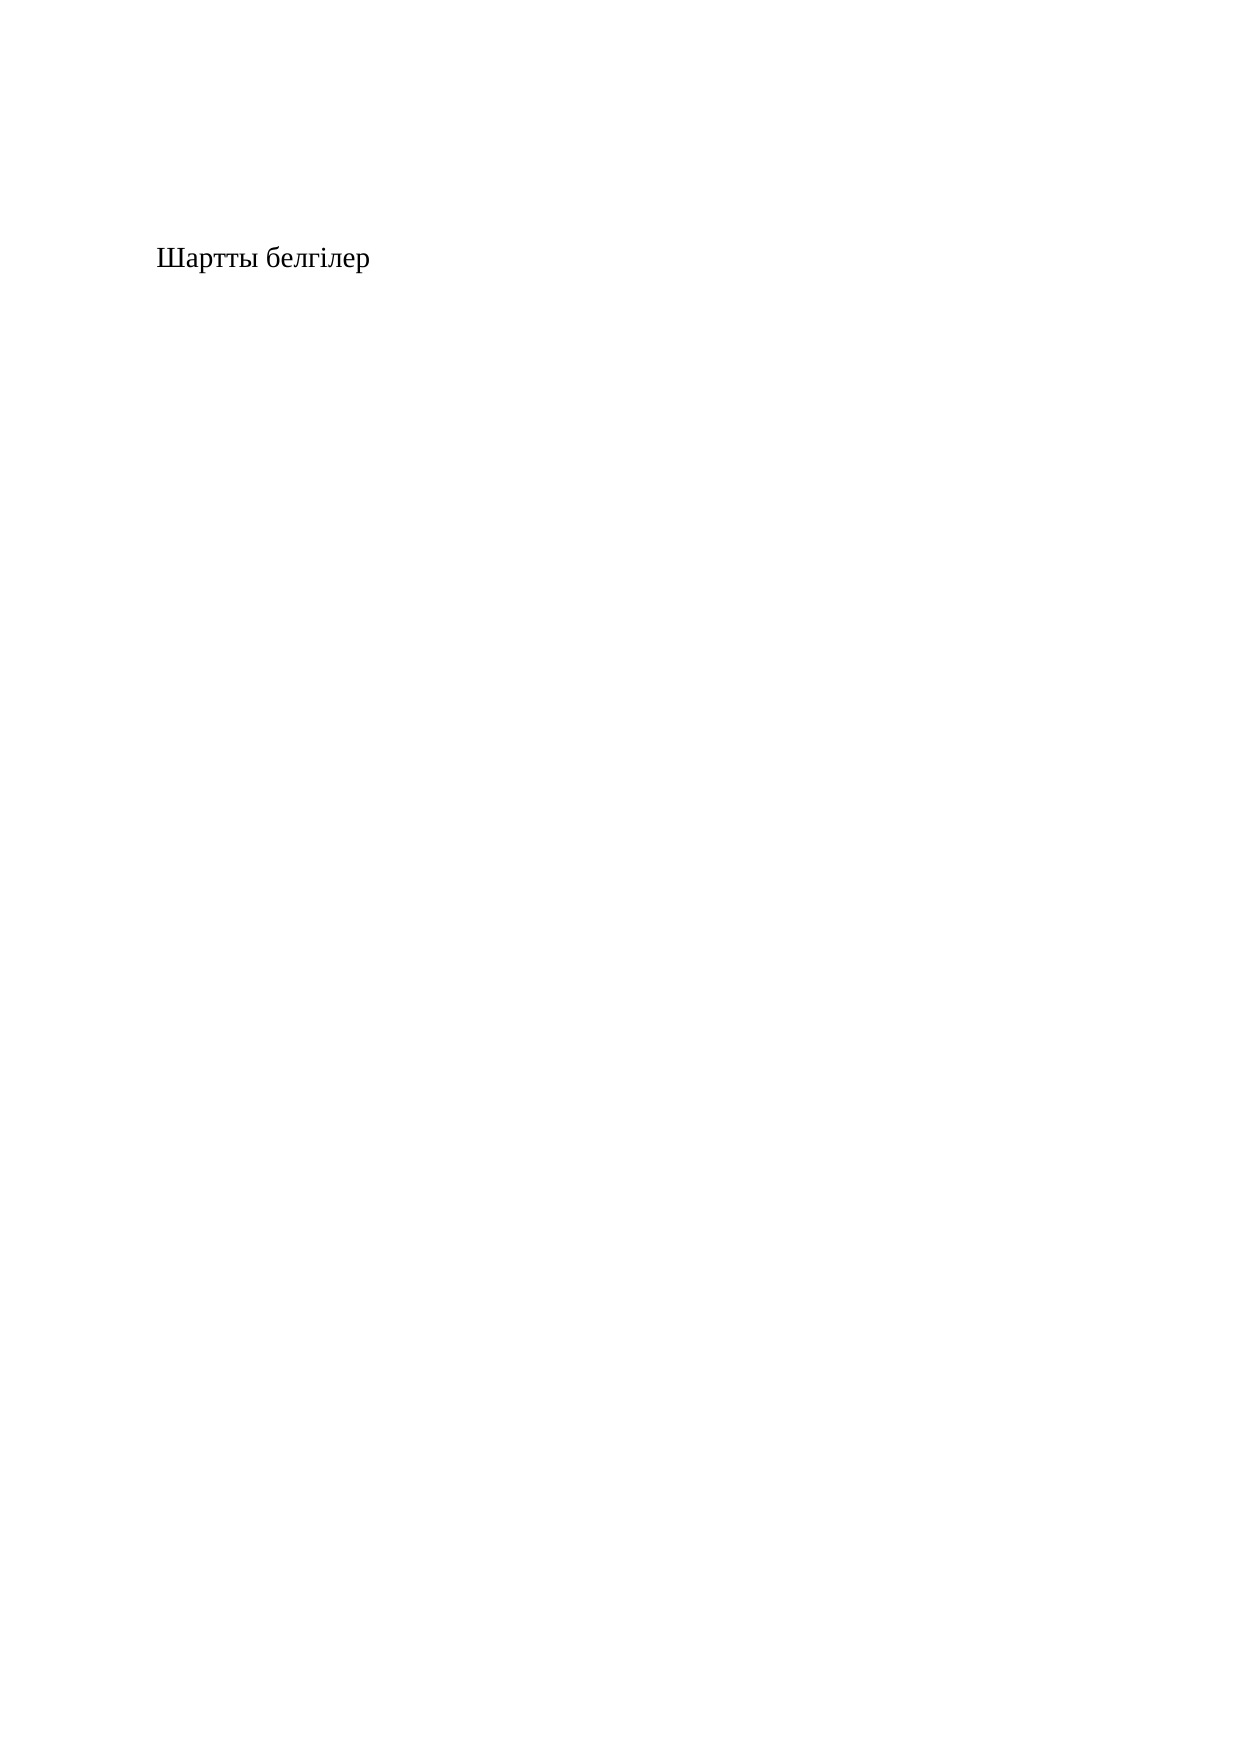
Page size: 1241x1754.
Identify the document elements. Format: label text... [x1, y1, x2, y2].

text Шартты белгілер [112, 241, 1128, 274]
